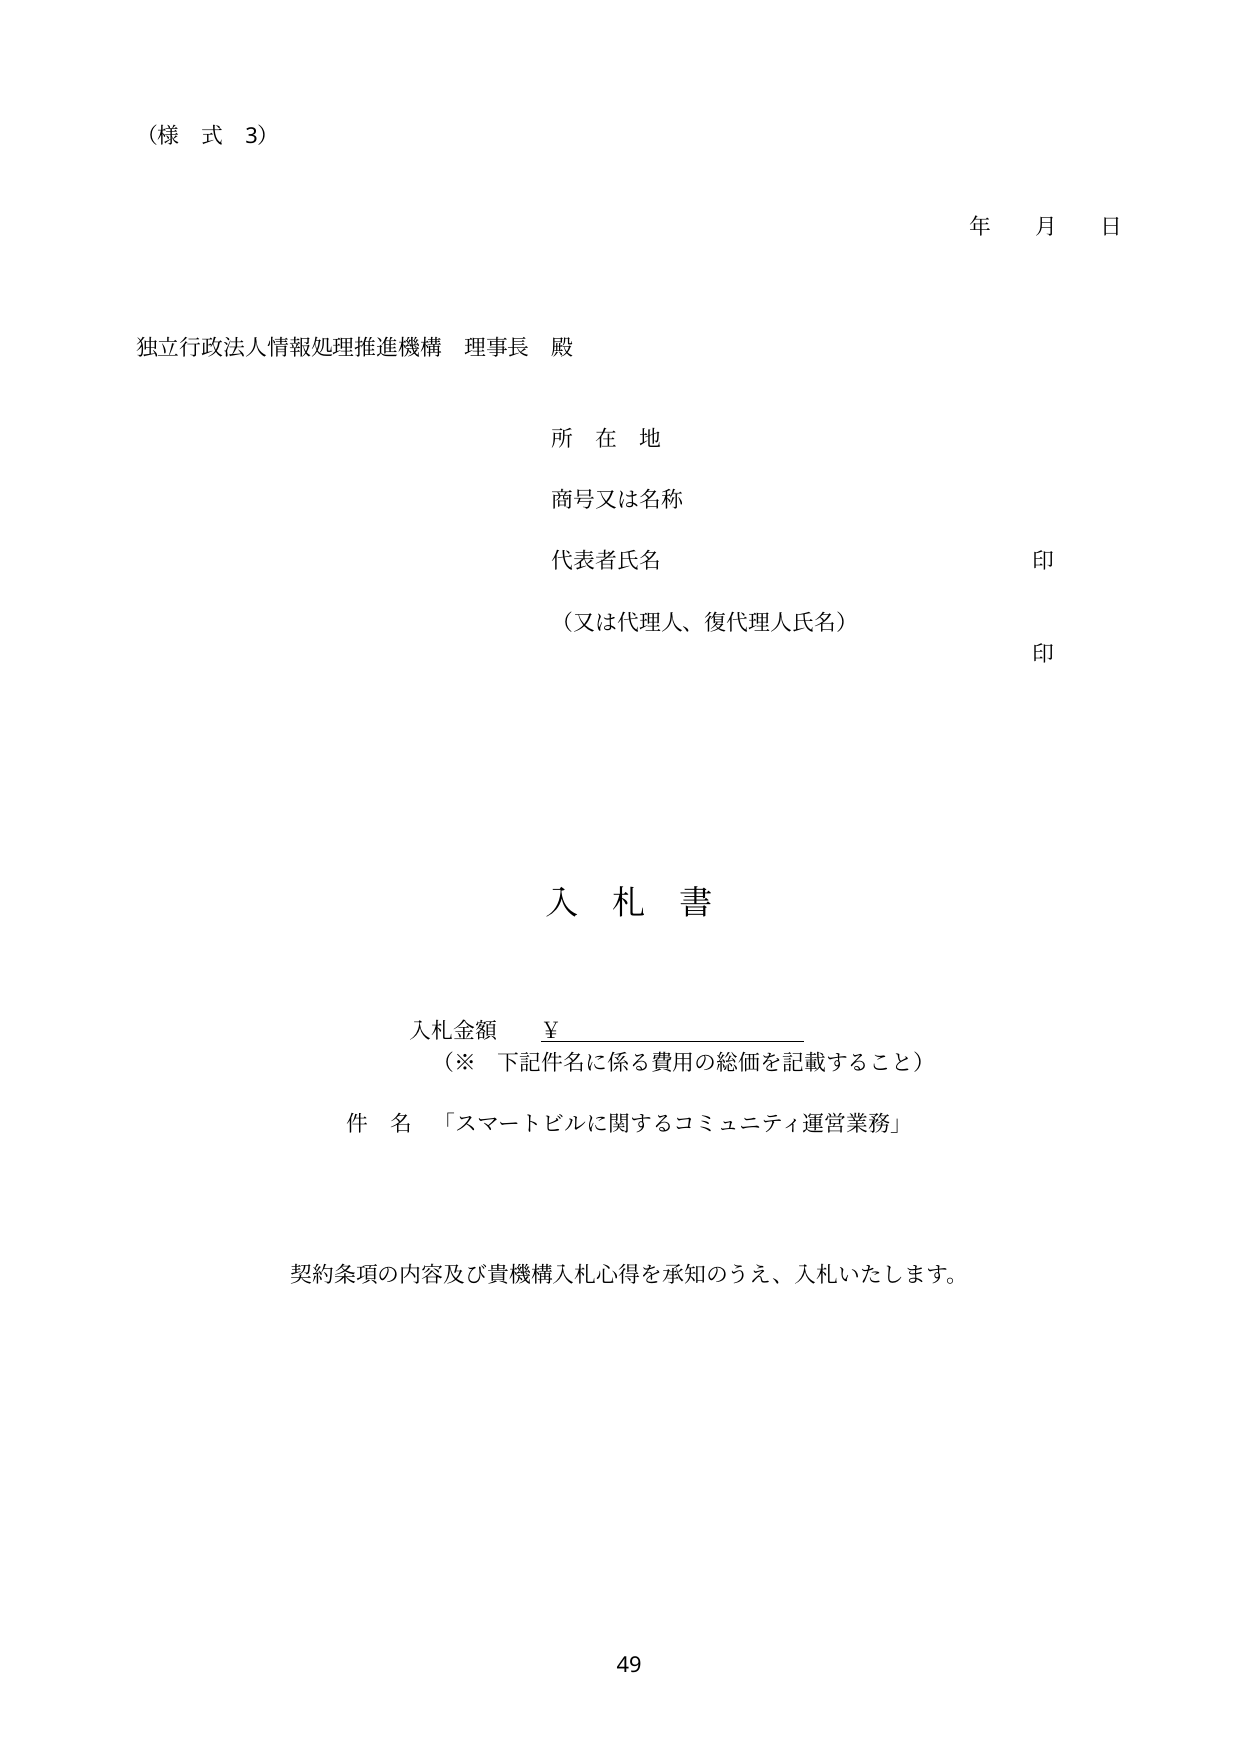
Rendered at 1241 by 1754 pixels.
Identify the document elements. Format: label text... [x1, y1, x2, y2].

text 年 月 日 [136, 209, 1122, 241]
text （※ 下記件名に係る費用の総価を記載すること） [136, 1045, 1122, 1077]
text （又は代理人、復代理人氏名） [136, 605, 1122, 636]
text 入札金額 ￥ [136, 1014, 1122, 1045]
text 独立行政法人情報処理推進機構 理事長 殿 [136, 330, 1122, 362]
text 印 [136, 636, 1122, 668]
text 入 札 書 [136, 876, 1122, 924]
text 契約条項の内容及び貴機構入札心得を承知のうえ、入札いたします。 [136, 1257, 1122, 1288]
text （様 式 3） [136, 118, 1122, 150]
text 代表者氏名 印 [136, 544, 1122, 575]
text 件 名 「スマートビルに関するコミュニティ運営業務」 [136, 1106, 1122, 1138]
text 商号又は名称 [136, 482, 1122, 514]
text 所 在 地 [136, 421, 1122, 453]
